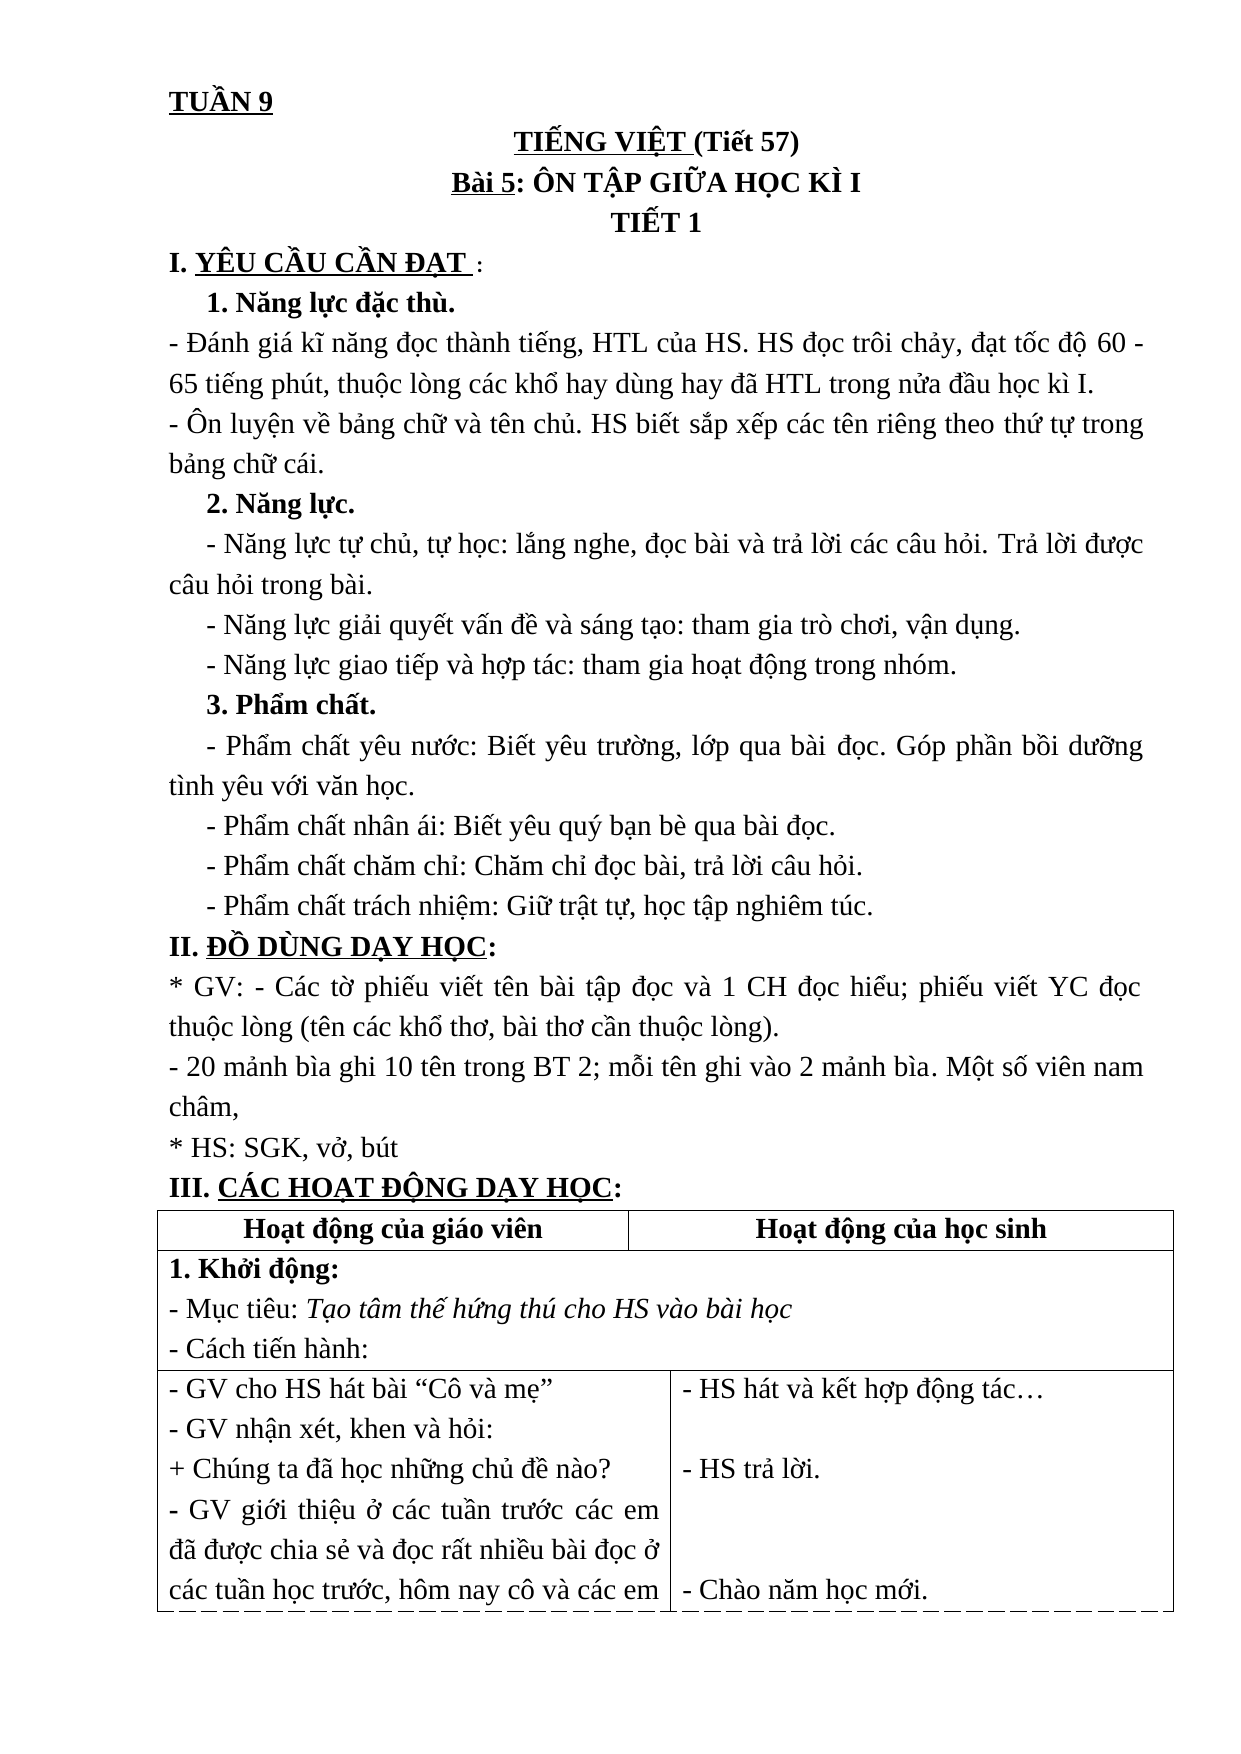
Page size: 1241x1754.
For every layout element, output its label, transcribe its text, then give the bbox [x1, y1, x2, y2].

text * HS: SGK, vở, bút [169, 1130, 1144, 1163]
table_cell 1. Khởi động: - Mục tiêu: Tạo tâm thế hứng thú cho HS vào bài học - Cách tiến hành: [158, 1251, 1173, 1370]
text - Phẩm chất nhân ái: Biết yêu quý bạn bè qua bài đọc. [169, 808, 1144, 842]
text 2. Năng lực. [169, 486, 1144, 520]
table_header Hoạt động của giáo viên [158, 1211, 628, 1250]
text - Năng lực giao tiếp và hợp tác: tham gia hoạt động trong nhóm. [169, 647, 1144, 681]
text - Ôn luyện về bảng chữ và tên chủ. HS biết sắp xếp các tên riêng theo thứ tự trong bảng chữ cái. [169, 406, 1144, 480]
text TIẾT 1 [169, 205, 1144, 238]
text - Năng lực giải quyết vấn đề và sáng tạo: tham gia trò chơi, vận dụng. [169, 607, 1144, 641]
text - 20 mảnh bìa ghi 10 tên trong BT 2; mỗi tên ghi vào 2 mảnh bìa. Một số viên nam châm, [169, 1049, 1144, 1123]
text 1. Năng lực đặc thù. [169, 285, 1144, 319]
text III. CÁC HOẠT ĐỘNG DẠY HỌC: [169, 1170, 1144, 1203]
text TIẾNG VIỆT (Tiết 57) [169, 124, 1144, 158]
text - Phẩm chất trách nhiệm: Giữ trật tự, học tập nghiêm túc. [169, 888, 1144, 922]
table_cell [671, 1371, 1173, 1611]
text TUẦN 9 [169, 84, 1144, 118]
table_header Hoạt động của học sinh [629, 1211, 1173, 1250]
text - Phẩm chất chăm chỉ: Chăm chỉ đọc bài, trả lời câu hỏi. [169, 848, 1144, 882]
text 3. Phẩm chất. [169, 687, 1144, 721]
text I. YÊU CẦU CẦN ĐẠT : [169, 245, 1144, 279]
text Bài 5: ÔN TẬP GIỮA HỌC KÌ I [169, 165, 1144, 198]
text * GV: - Các tờ phiếu viết tên bài tập đọc và 1 CH đọc hiểu; phiếu viết YC đọc thuộc lòng (tên các khổ thơ, bài thơ cần thuộc lòng). [169, 969, 1144, 1043]
text - Năng lực tự chủ, tự học: lắng nghe, đọc bài và trả lời các câu hỏi. Trả lời được câu hỏi trong bài. [169, 527, 1144, 600]
text - Đánh giá kĩ năng đọc thành tiếng, HTL của HS. HS đọc trôi chảy, đạt tốc độ 60 - 65 tiếng phút, thuộc lòng các khổ hay dùng hay đã HTL trong nửa đầu học kì I. [169, 326, 1144, 399]
text II. ĐỒ DÙNG DẠY HỌC: [169, 929, 1144, 962]
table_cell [158, 1371, 670, 1611]
text - Phẩm chất yêu nước: Biết yêu trường, lớp qua bài đọc. Góp phần bồi dưỡng tình yêu với văn học. [169, 728, 1144, 801]
